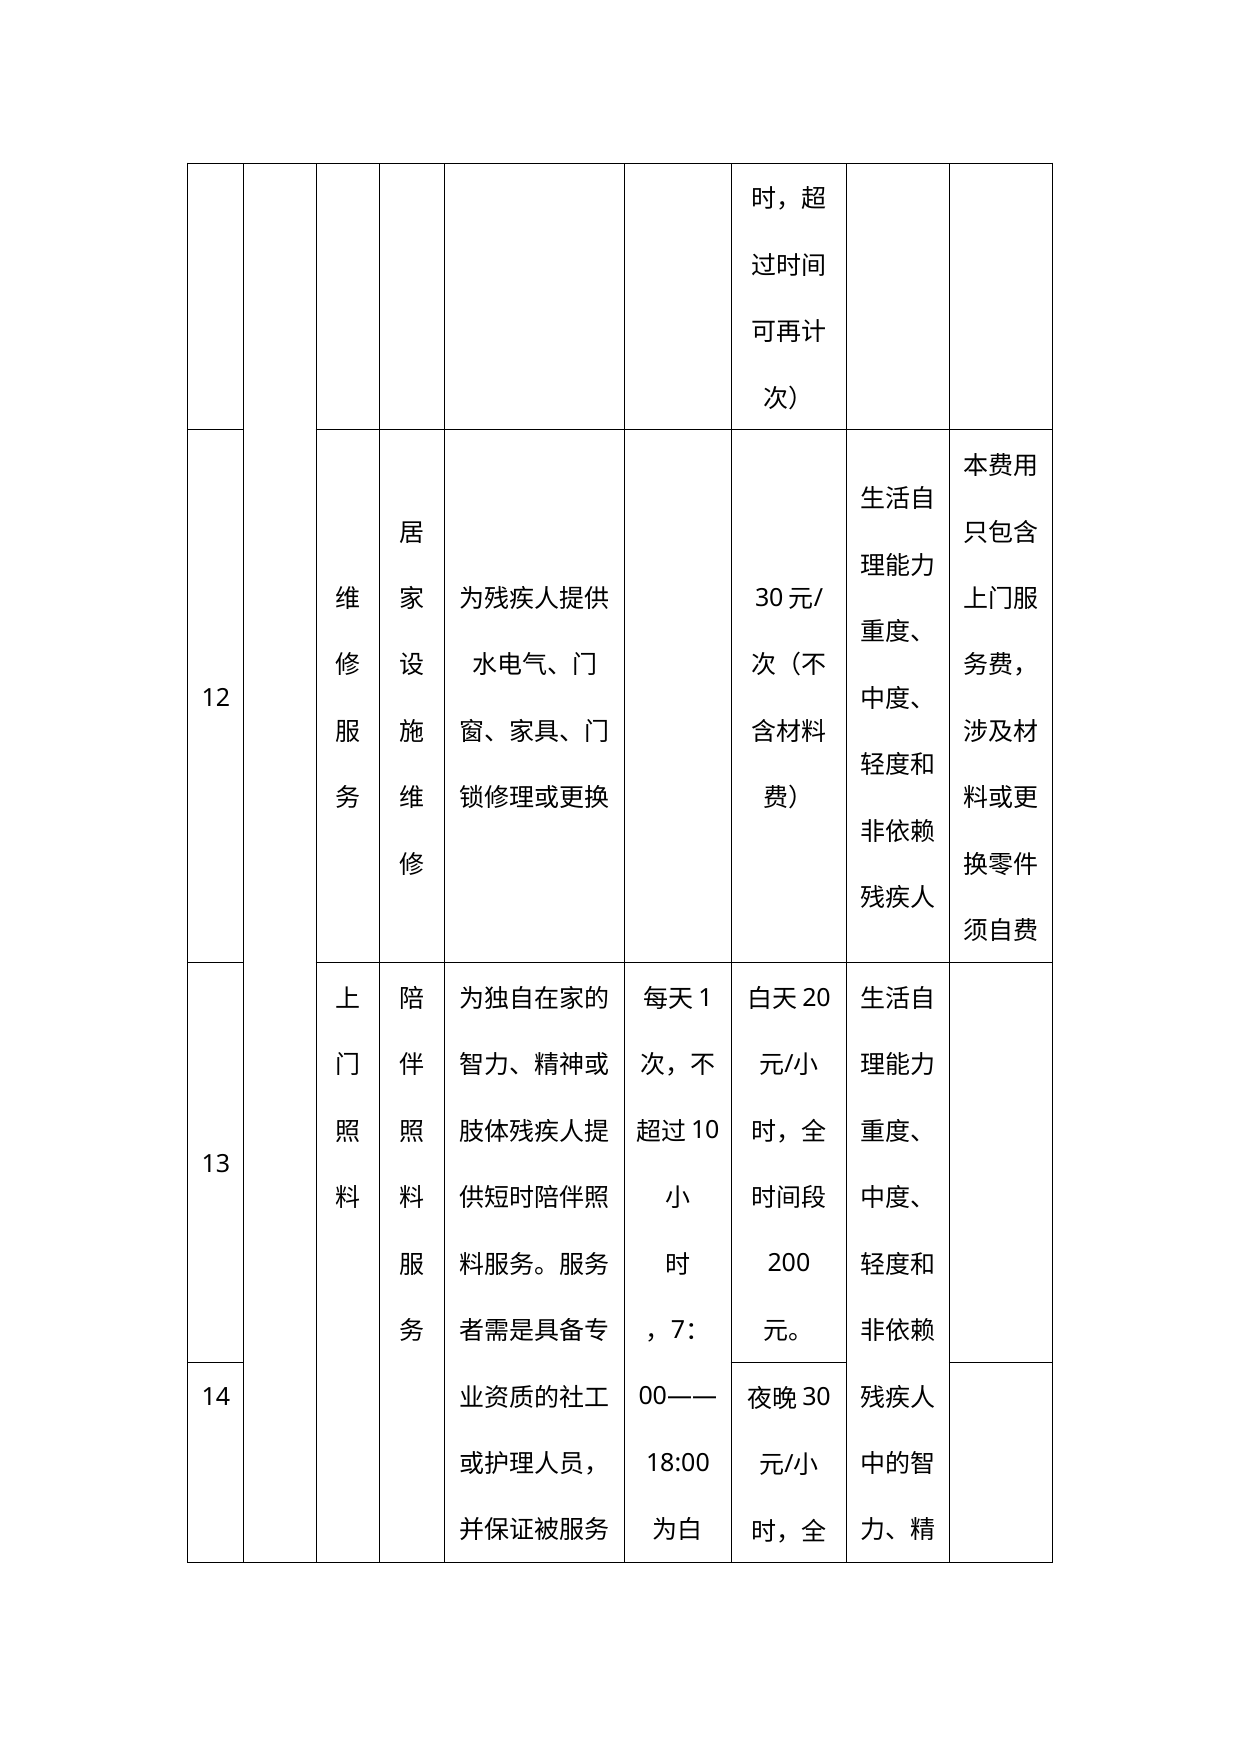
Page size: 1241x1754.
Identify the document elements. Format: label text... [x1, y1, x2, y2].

table_cell 14 [188, 1363, 243, 1562]
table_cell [732, 164, 846, 429]
table_cell 12 [188, 430, 243, 962]
table_cell 为独自在家的智力、精神或肢体残疾人提供短时陪伴照料服务。服务者需是具备专业资质的社工或护理人员，并保证被服务者的人身安全。 [445, 963, 624, 1562]
table_cell 白天20元/小时，全时间段200元。 [732, 963, 846, 1362]
table_cell 11 [188, 164, 243, 429]
table_cell 上门照料 [317, 963, 379, 1562]
table_cell [950, 963, 1052, 1362]
table_cell 夜晚30元/小时，全时间段300元。 [732, 1363, 846, 1562]
table_cell 生活自理能力重度、中度、轻度和非依赖残疾人 [847, 430, 949, 962]
table_cell 每天1次，不超过10小时，7：00——18:00为白天，19:00——6:00为夜晚 [625, 963, 731, 1562]
table_cell 13 [188, 963, 243, 1362]
table_cell 陪伴照料服务 [380, 963, 444, 1562]
table_cell [950, 1363, 1052, 1562]
table_cell [625, 430, 731, 962]
table_cell 30元/次（不含材料费） [732, 430, 846, 962]
table_cell 为残疾人提供水电气、门窗、家具、门锁修理或更换 [445, 430, 624, 962]
table_cell 生活自理能力重度、中度、轻度和非依赖残疾人中的智力、精神和肢体残疾人 [847, 963, 949, 1562]
table_cell 本费用只包含上门服务费，涉及材料或更换零件须自费 [950, 430, 1052, 962]
table_cell 居家设施维修 [380, 430, 444, 962]
table_cell 维修服务 [317, 430, 379, 962]
